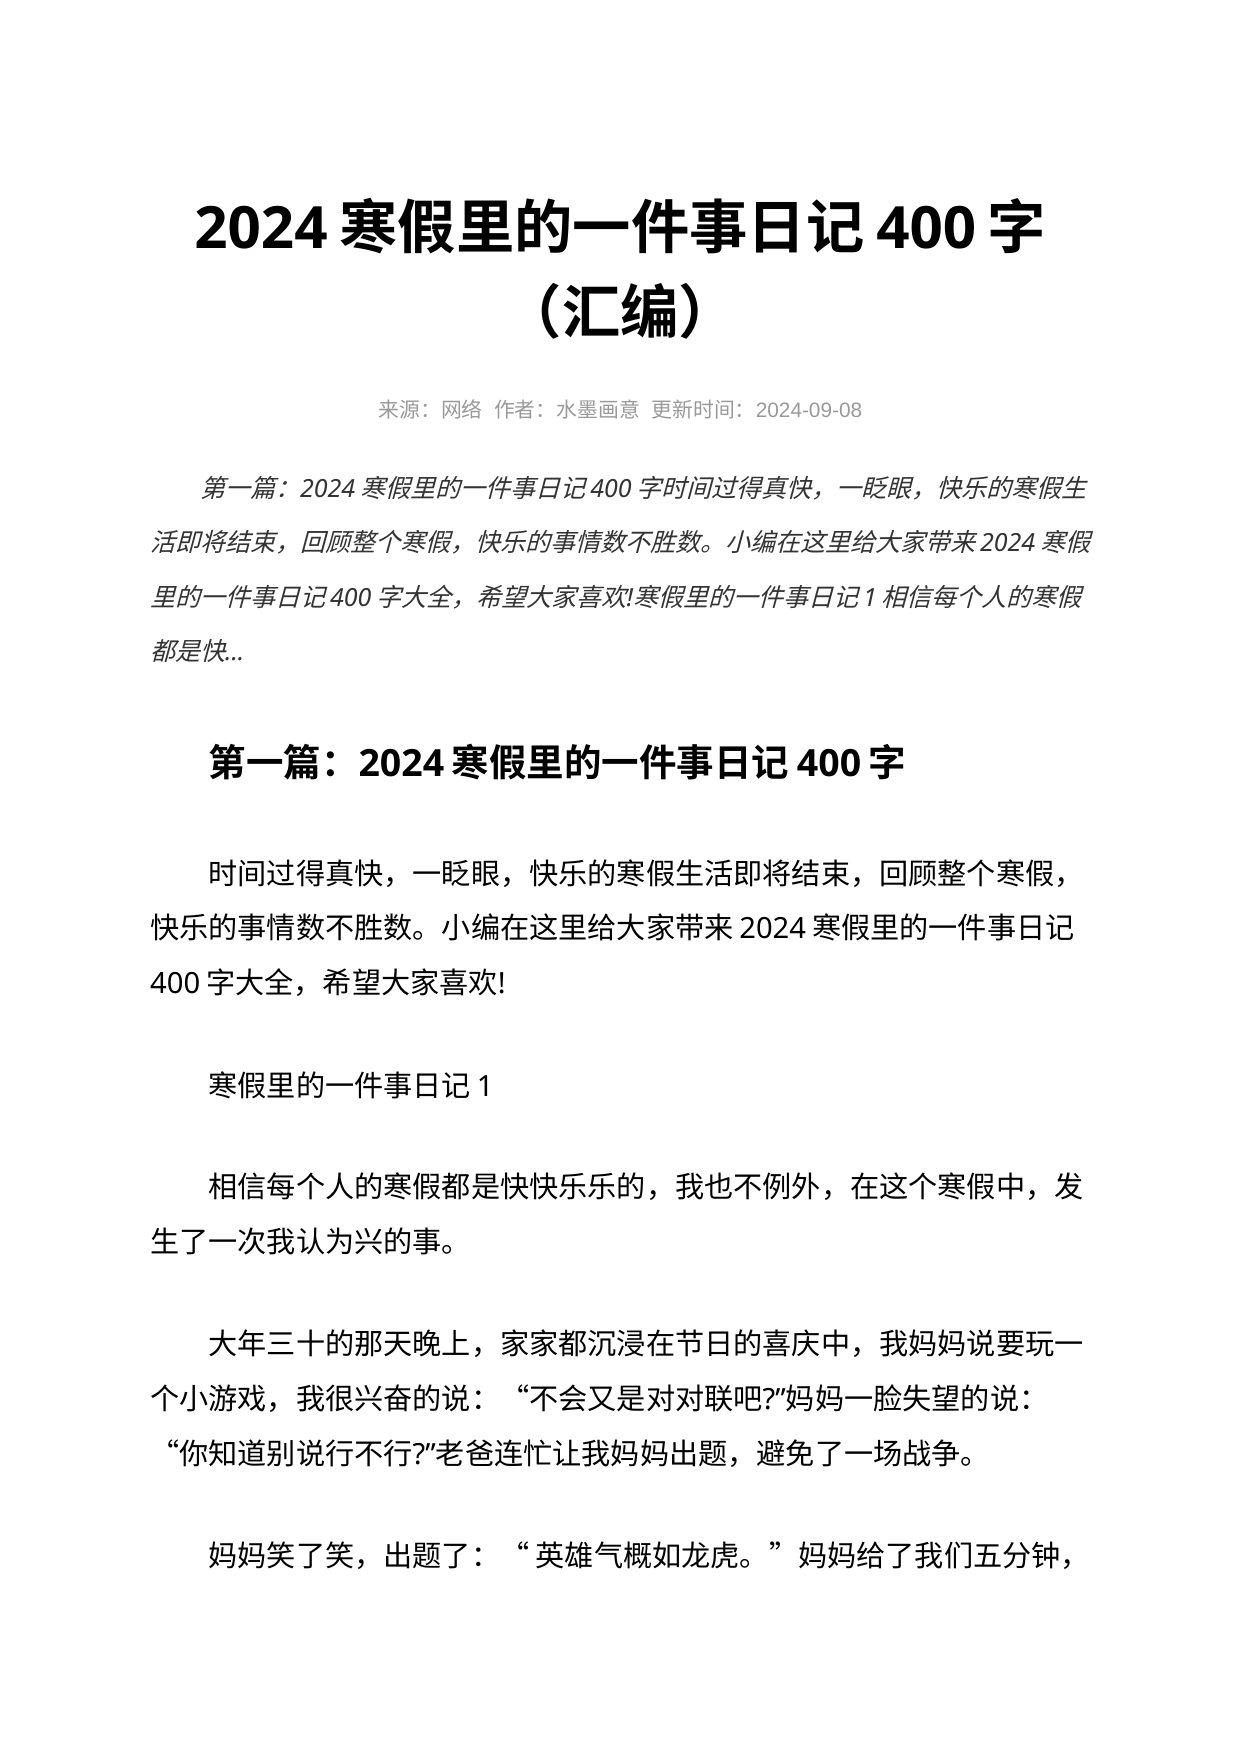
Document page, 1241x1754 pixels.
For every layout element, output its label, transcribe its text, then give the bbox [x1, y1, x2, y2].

text 寒假里的一件事日记1 [150, 1062, 1090, 1104]
subtitle 2024寒假里的一件事日记400字（汇编） [150, 181, 1090, 351]
text 第一篇：2024寒假里的一件事日记400字 [150, 733, 1090, 787]
text 时间过得真快，一眨眼，快乐的寒假生活即将结束，回顾整个寒假，快乐的事情数不胜数。小编在这里给大家带来2024寒假里的一件事日记400字大全，希望大家喜欢! [150, 850, 1090, 1002]
text 相信每个人的寒假都是快快乐乐的，我也不例外，在这个寒假中，发生了一次我认为兴的事。 [150, 1164, 1090, 1261]
text 第一篇：2024寒假里的一件事日记400字时间过得真快，一眨眼，快乐的寒假生活即将结束，回顾整个寒假，快乐的事情数不胜数。小编在这里给大家带来2024寒假里的一件事日记400字大全，希望大家喜欢!寒假里的一件事日记1相信每个人的寒假都是快... [150, 468, 1090, 668]
text 大年三十的那天晚上，家家都沉浸在节日的喜庆中，我妈妈说要玩一个小游戏，我很兴奋的说：“不会又是对对联吧?”妈妈一脸失望的说：“你知道别说行不行?”老爸连忙让我妈妈出题，避免了一场战争。 [150, 1321, 1090, 1473]
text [150, 1533, 1090, 1575]
text 来源：网络 作者：水墨画意 更新时间：2024-09-08 [150, 397, 1090, 421]
